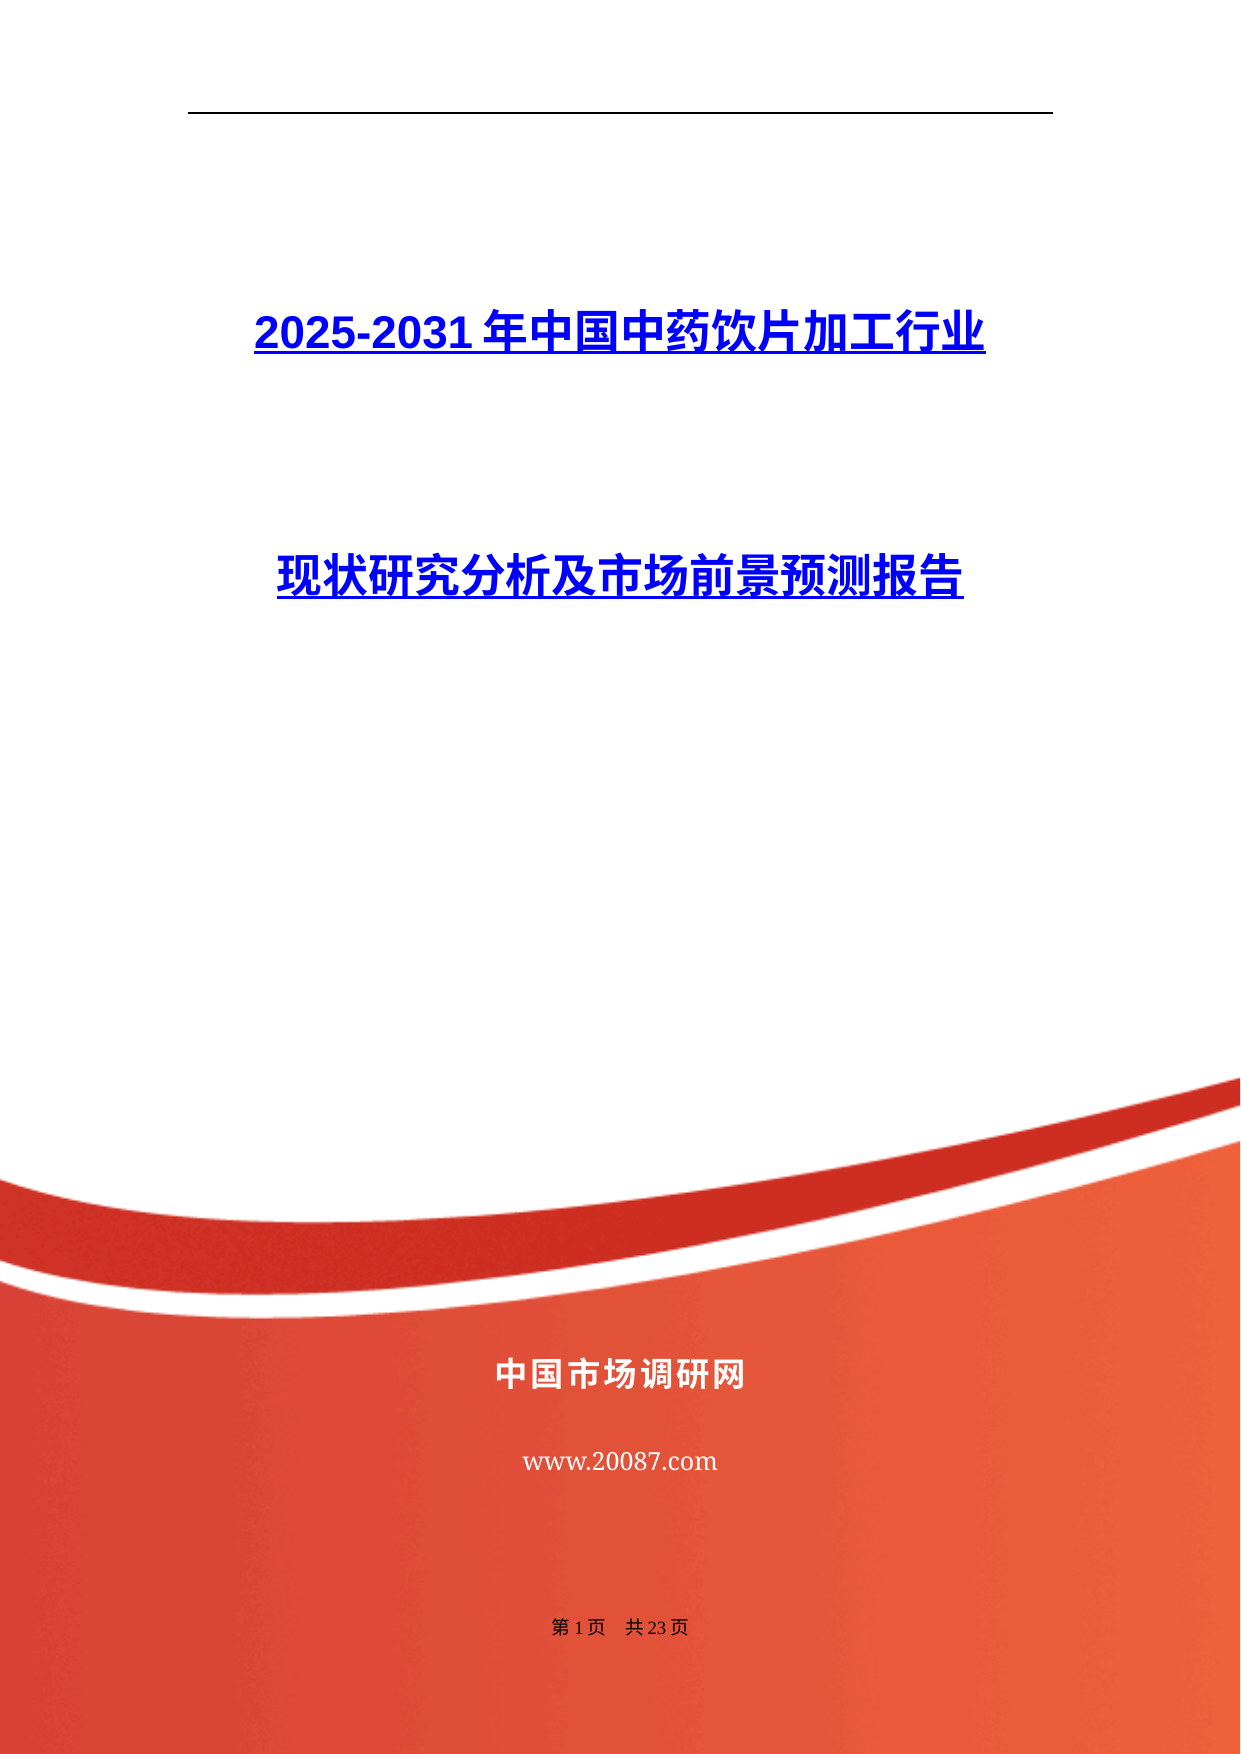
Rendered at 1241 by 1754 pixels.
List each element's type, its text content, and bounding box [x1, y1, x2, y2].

subtitle 中国市场调研网 [187, 1339, 1053, 1404]
table_header 2025-2031年中国中药饮片加工行业现状研究分析及市场前景预测报告 [188, 207, 1053, 773]
picture [0, 1006, 1241, 1754]
text www.20087.com [187, 1428, 1053, 1493]
